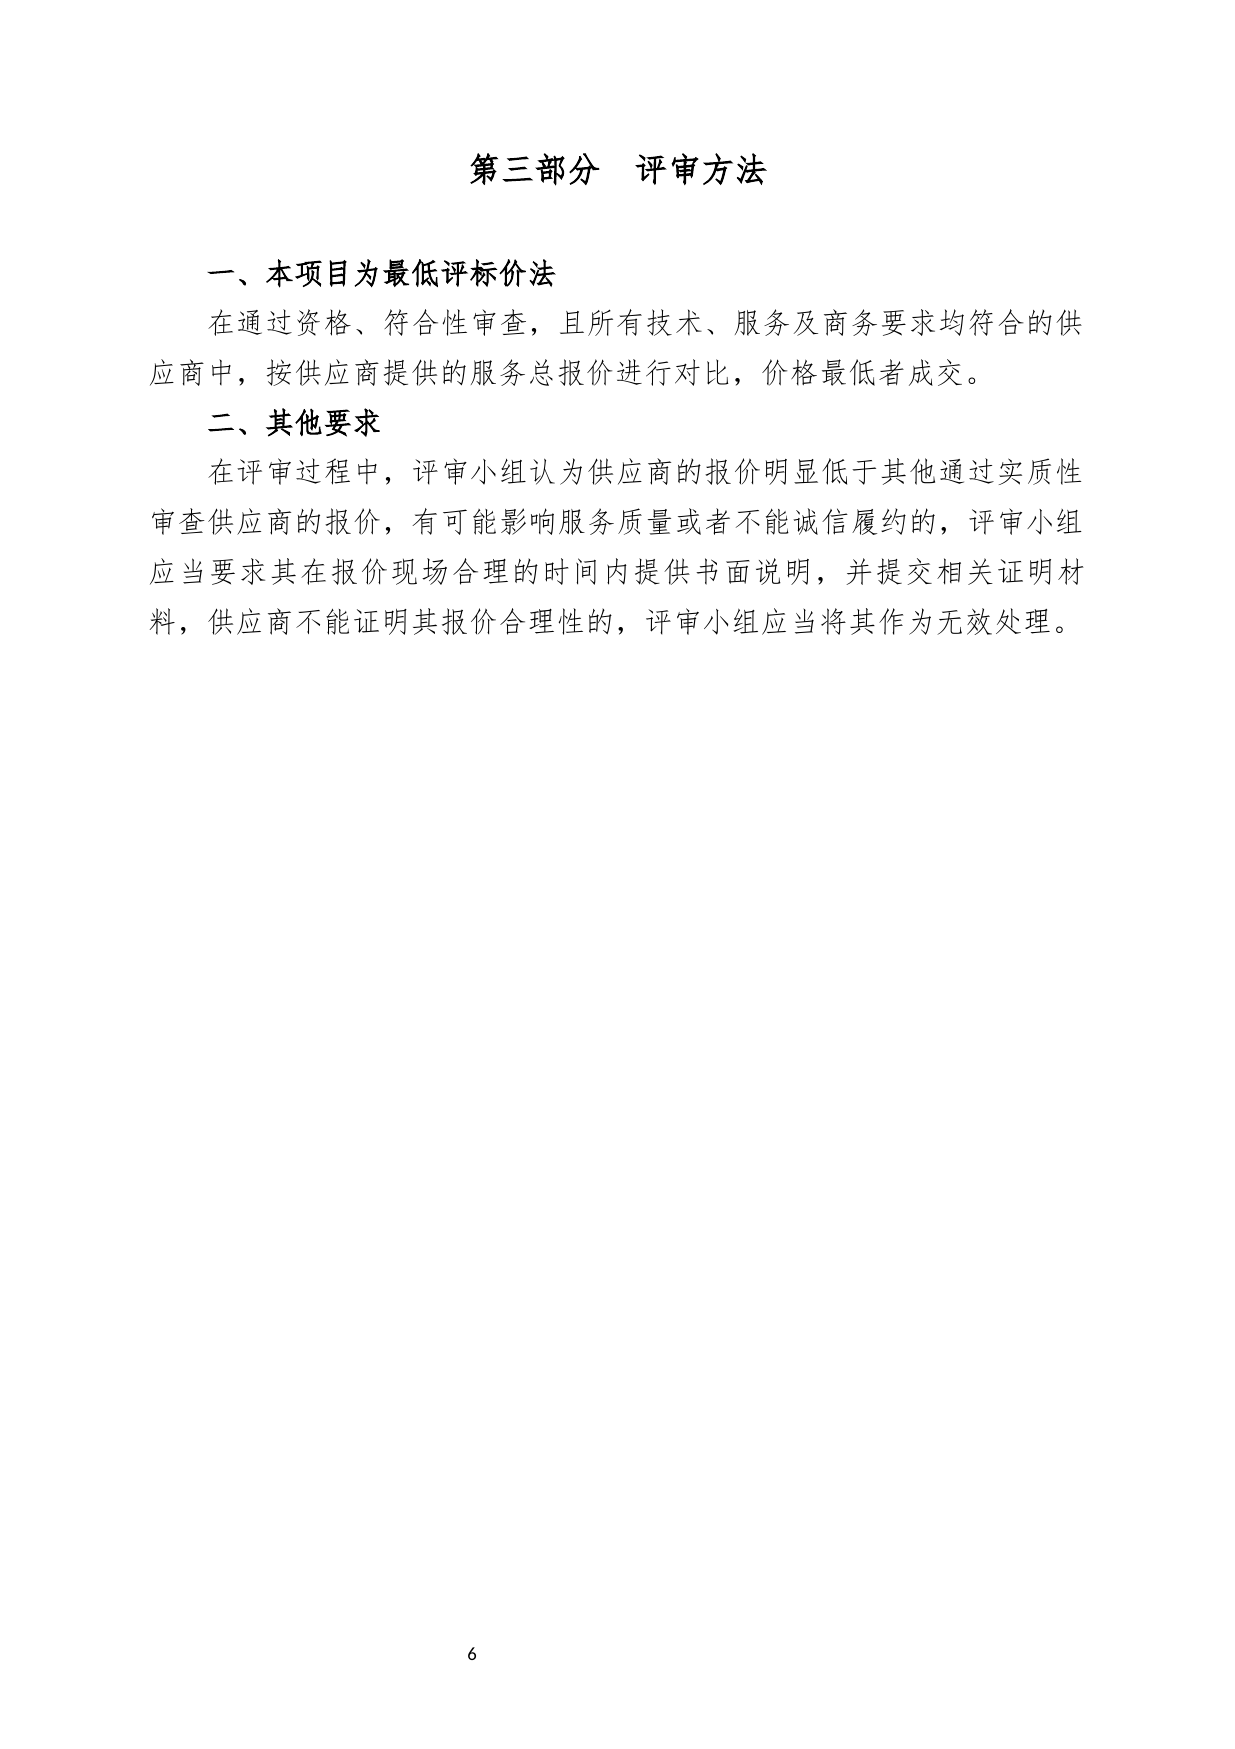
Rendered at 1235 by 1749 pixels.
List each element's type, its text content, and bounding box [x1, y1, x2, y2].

list 二、其他要求 [148, 404, 1087, 437]
text 在评审过程中，评审小组认为供应商的报价明显低于其他通过实质性审查供应商的报价，有可能影响服务质量或者不能诚信履约的，评审小组应当要求其在报价现场合理的时间内提供书面说明，并提交相关证明材料，供应商不能证明其报价合理性的，评审小组应当将其作为无效处理。 [148, 453, 1087, 636]
text 在通过资格、符合性审查，且所有技术、服务及商务要求均符合的供应商中，按供应商提供的服务总报价进行对比，价格最低者成交。 [148, 304, 1087, 387]
list 一、本项目为最低评标价法 [148, 254, 1087, 288]
list 第三部分 评审方法 [148, 148, 1087, 186]
